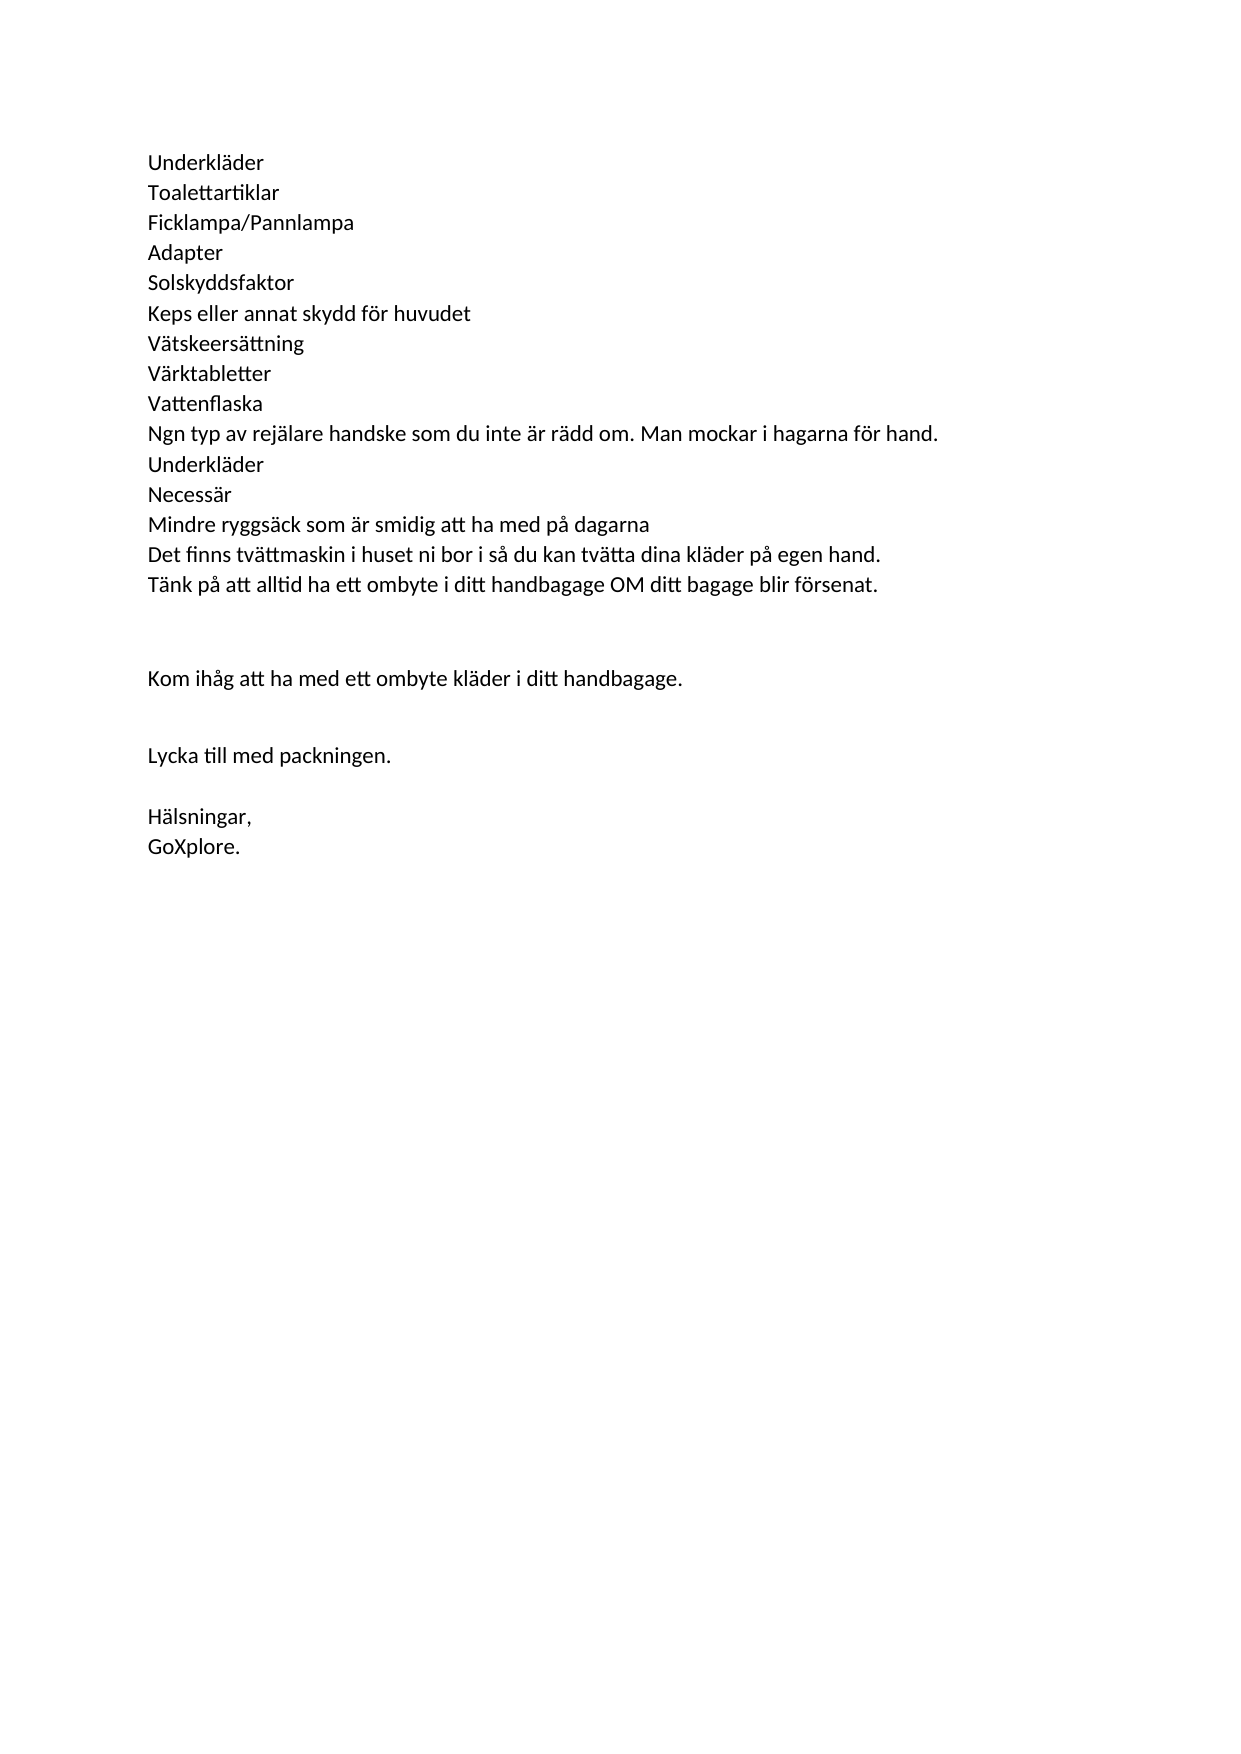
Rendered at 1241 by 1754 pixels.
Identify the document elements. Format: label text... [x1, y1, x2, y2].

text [148, 148, 1093, 598]
text Kom ihåg att ha med ett ombyte kläder i ditt handbagage. [148, 664, 1093, 692]
text Lycka till med packningen. Hälsningar, GoXplore. [148, 711, 1093, 860]
